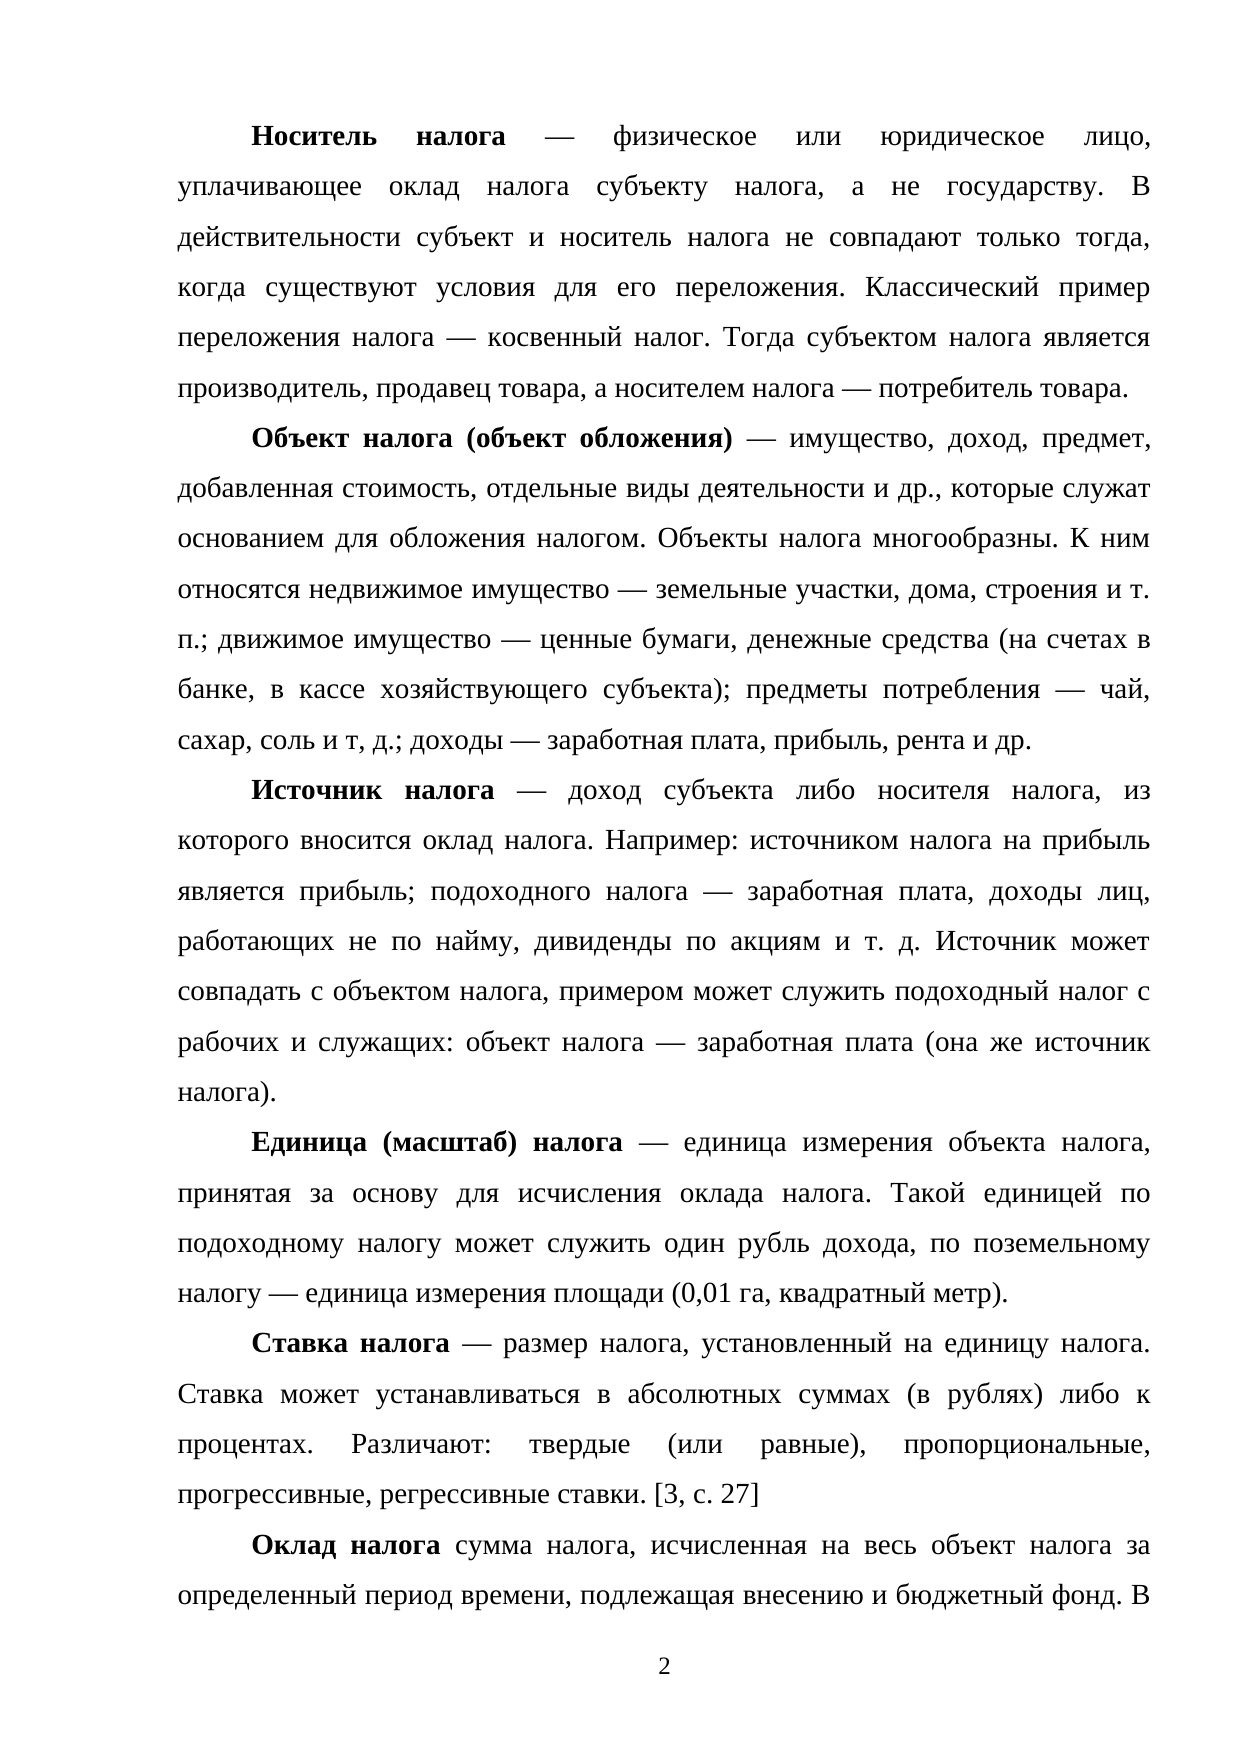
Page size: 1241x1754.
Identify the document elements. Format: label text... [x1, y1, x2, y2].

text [177, 1527, 1152, 1611]
text Ставка налога — размер налога, установленный на единицу налога. Ставка может устанавливаться в абсолютных суммах (в рублях) либо к процентах. Различают: твердые (или равные), пропорциональные, прогрессивные, регрессивные ставки. [3, c. 27] [177, 1326, 1152, 1510]
text Источник налога — доход субъекта либо носителя налога, из которого вносится оклад налога. Например: источником налога на прибыль является прибыль; подоходного налога — заработная плата, доходы лиц, работающих не по найму, дивиденды по акциям и т. д. Источник может совпадать с объектом налога, примером может служить подоходный налог с рабочих и служащих: объект налога — заработная плата (она же источник налога). [177, 772, 1152, 1108]
text Единица (масштаб) налога — единица измерения объекта налога, принятая за основу для исчисления оклада налога. Такой единицей по подоходному налогу может служить один рубль дохода, по поземельному налогу — единица измерения площади (, квадратный метр). [177, 1124, 1152, 1309]
text Носитель налога — физическое или юридическое лицо, уплачивающее оклад налога субъекту налога, а не государству. В действительности субъект и носитель налога не совпадают только тогда, когда существуют условия для его переложения. Классический пример переложения налога — косвенный налог. Тогда субъектом налога является производитель, продавец товара, а носителем налога — потребитель товара. [177, 118, 1152, 403]
text Объект налога (объект обложения) — имущество, доход, предмет, добавленная стоимость, отдельные виды деятельности и др., которые служат основанием для обложения налогом. Объекты налога многообразны. К ним относятся недвижимое имущество — земельные участки, дома, строения и т. п.; движимое имущество — ценные бумаги, денежные средства (на счетах в банке, в кассе хозяйствующего субъекта); предметы потребления — чай, сахар, соль и т, д.; доходы — заработная плата, прибыль, рента и др. [177, 420, 1152, 755]
